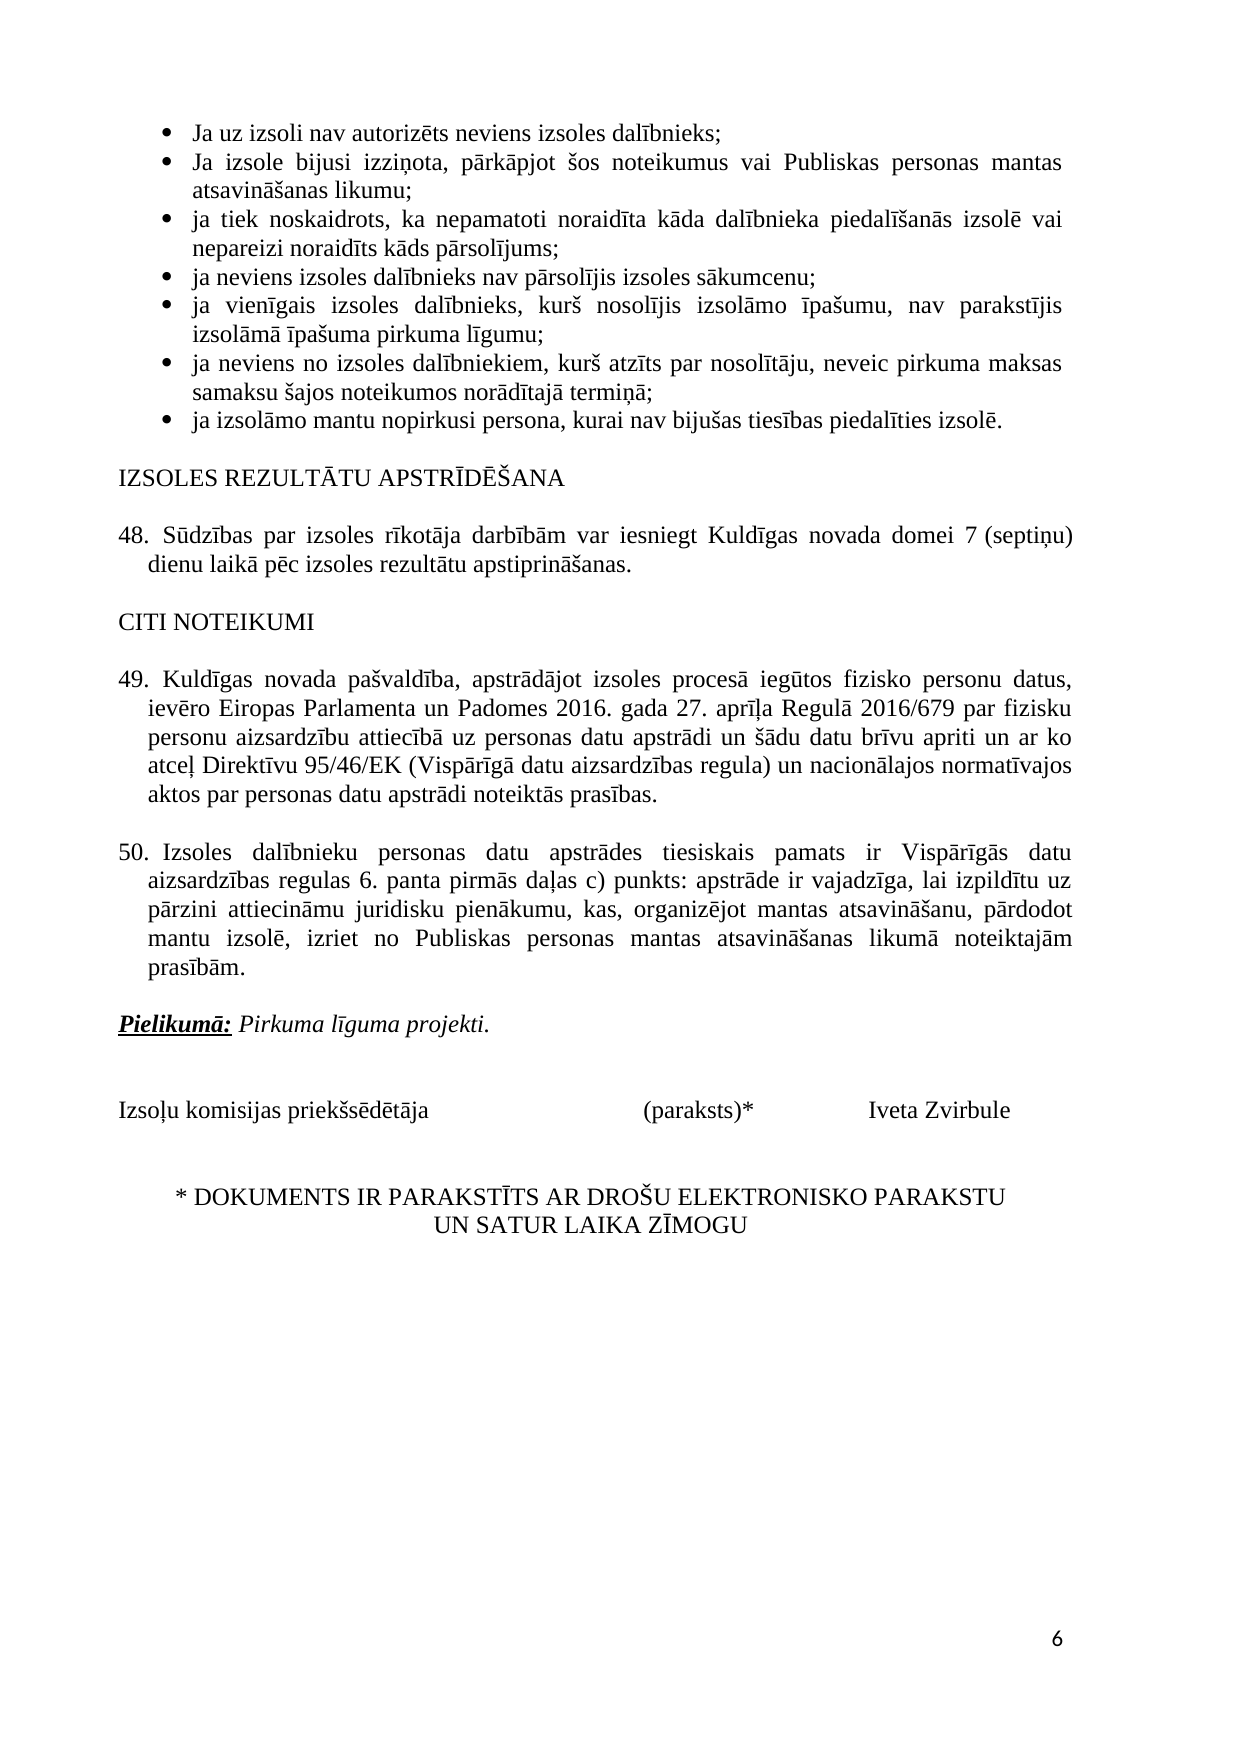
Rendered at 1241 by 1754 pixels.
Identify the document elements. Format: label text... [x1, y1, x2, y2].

text Pielikumā: Pirkuma līguma projekti. [118, 1009, 1063, 1038]
list ja neviens izsoles dalībnieks nav pārsolījis izsoles sākumcenu; [162, 262, 1063, 291]
text Izsoļu komisijas priekšsēdētāja (paraksts)* Iveta Zvirbule [118, 1096, 1063, 1124]
list ja tiek noskaidrots, ka nepamatoti noraidīta kāda dalībnieka piedalīšanās izsolē vai nepareizi noraidīts kāds pārsolījums; [162, 204, 1063, 262]
text Izsoles rezultātu apstrīdēšana [118, 463, 1063, 492]
text CITI NOTEIKUMI [118, 607, 1063, 636]
list Izsoles dalībnieku personas datu apstrādes tiesiskais pamats ir Vispārīgās datu aizsardzības regulas 6. panta pirmās daļas c) punkts: apstrāde ir vajadzīga, lai izpildītu uz pārzini attiecināmu juridisku pienākumu, kas, organizējot mantas atsavināšanu, pārdodot mantu izsolē, izriet no Publiskas personas mantas atsavināšanas likumā noteiktajām prasībām. [118, 837, 1073, 981]
list Ja uz izsoli nav autorizēts neviens izsoles dalībnieks; [162, 118, 1063, 147]
list ja neviens no izsoles dalībniekiem, kurš atzīts par nosolītāju, neveic pirkuma maksas samaksu šajos noteikumos norādītajā termiņā; [162, 348, 1063, 406]
list ja izsolāmo mantu nopirkusi persona, kurai nav bijušas tiesības piedalīties izsolē. [162, 406, 1063, 434]
list Ja izsole bijusi izziņota, pārkāpjot šos noteikumus vai Publiskas personas mantas atsavināšanas likumu; [162, 147, 1063, 204]
list Kuldīgas novada pašvaldība, apstrādājot izsoles procesā iegūtos fizisko personu datus, ievēro Eiropas Parlamenta un Padomes 2016. gada 27. aprīļa Regulā 2016/679 par fizisku personu aizsardzību attiecībā uz personas datu apstrādi un šādu datu brīvu apriti un ar ko atceļ Direktīvu 95/46/EK (Vispārīgā datu aizsardzības regula) un nacionālajos normatīvajos aktos par personas datu apstrādi noteiktās prasības. [118, 664, 1073, 808]
list Sūdzības par izsoles rīkotāja darbībām var iesniegt Kuldīgas novada domei 7 (septiņu) dienu laikā pēc izsoles rezultātu apstiprināšanas. [118, 521, 1073, 578]
text UN SATUR LAIKA ZĪMOGU [118, 1211, 1063, 1239]
list ja vienīgais izsoles dalībnieks, kurš nosolījis izsolāmo īpašumu, nav parakstījis izsolāmā īpašuma pirkuma līgumu; [162, 291, 1063, 348]
text * DOKUMENTS IR PARAKSTĪTS AR DROŠU ELEKTRONISKO PARAKSTU [118, 1182, 1063, 1211]
